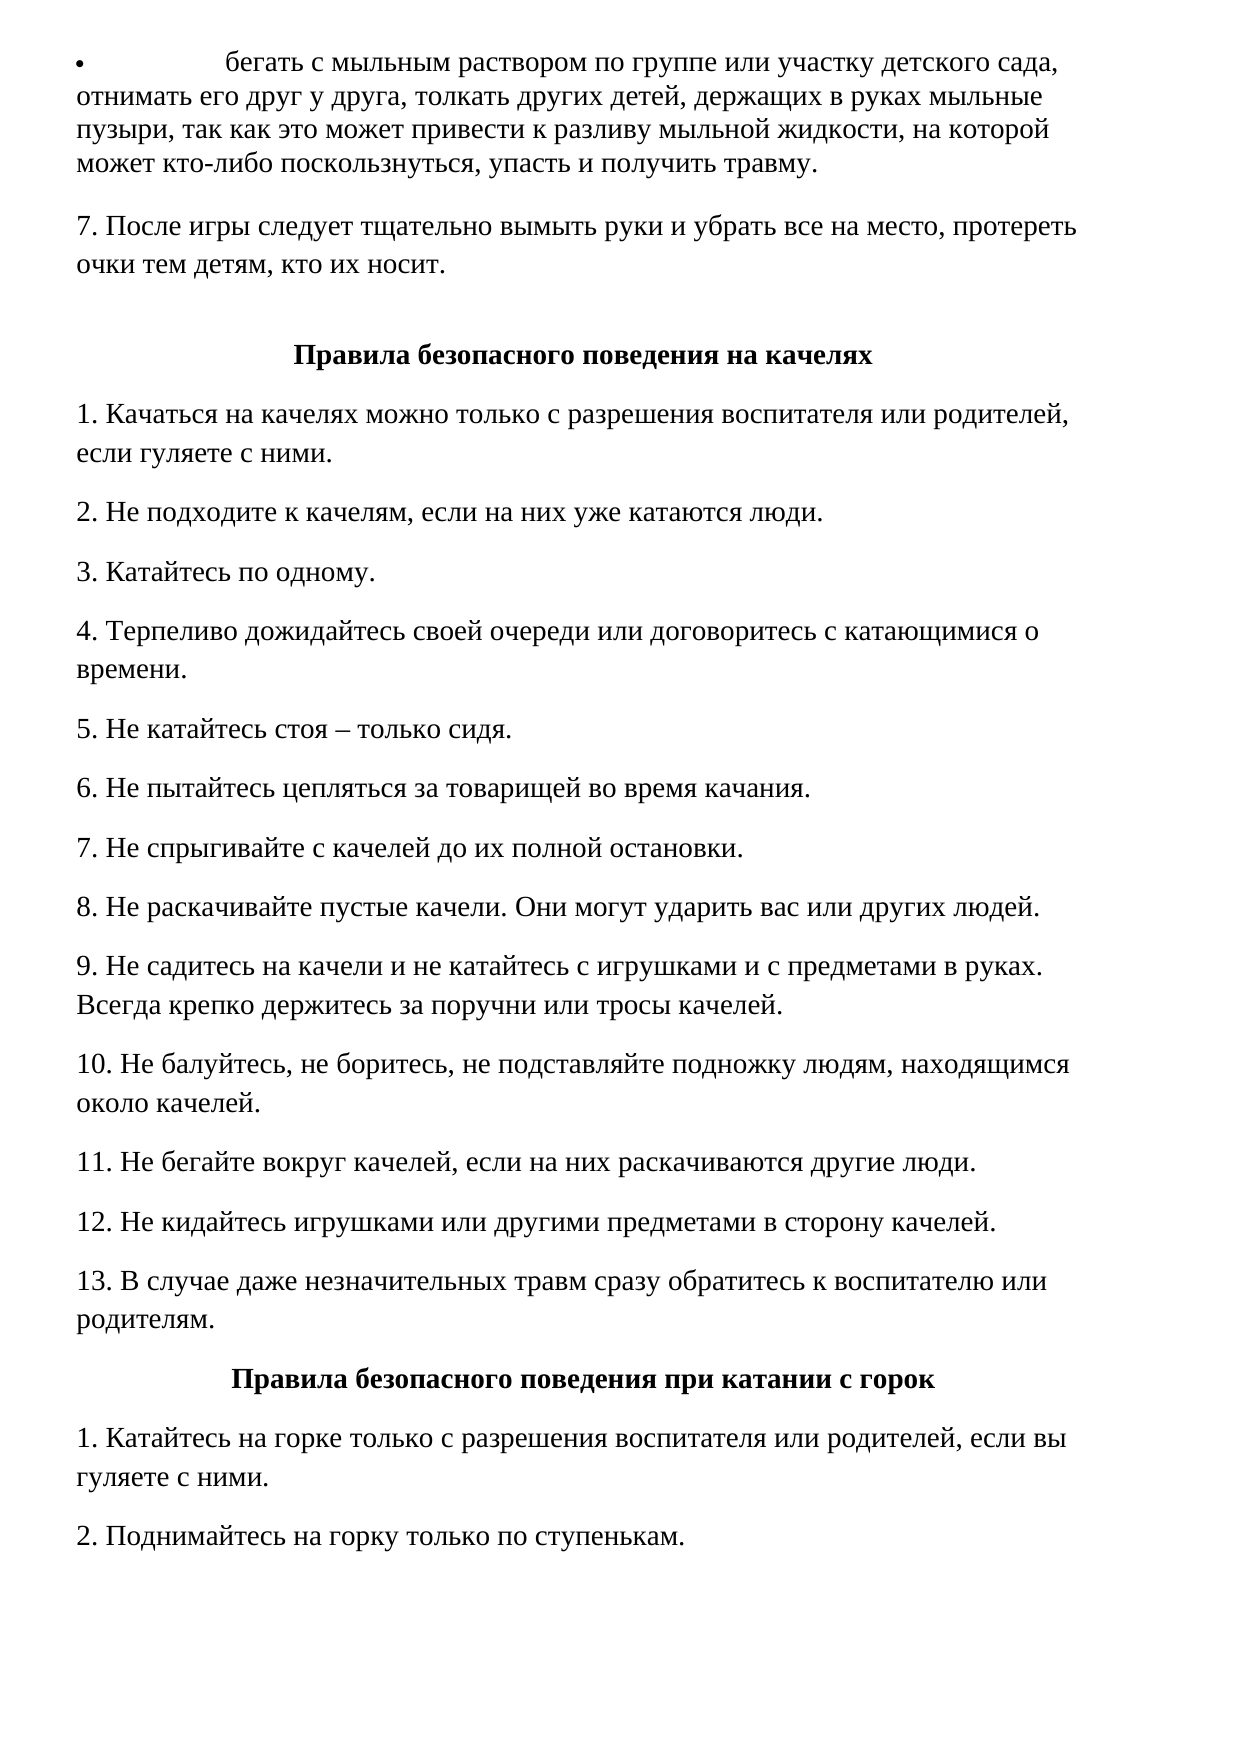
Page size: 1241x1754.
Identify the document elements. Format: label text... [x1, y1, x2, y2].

text 9. Не садитесь на качели и не катайтесь с игрушками и с предметами в руках. Всегда крепко держитесь за поручни или тросы качелей. [76, 948, 1090, 1021]
text 10. Не балуйтесь, не боритесь, не подставляйте подножку людям, находящимся около качелей. [76, 1046, 1090, 1118]
text 13. В случае даже незначительных травм сразу обратитесь к воспитателю или родителям. [76, 1263, 1090, 1335]
text Правила безопасного поведения на качелях [76, 337, 1090, 371]
text 4. Терпеливо дожидайтесь своей очереди или договоритесь с катающимися о времени. [76, 613, 1090, 685]
text 5. Не катайтесь стоя – только сидя. [76, 711, 1090, 744]
text 2. Поднимайтесь на горку только по ступенькам. [76, 1518, 1090, 1552]
text 3. Катайтесь по одному. [76, 554, 1090, 587]
text 8. Не раскачивайте пустые качели. Они могут ударить вас или других людей. [76, 889, 1090, 923]
list бегать с мыльным раствором по группе или участку детского сада, отнимать его друг у друга, толкать других детей, держащих в руках мыльные пузыри, так как это может привести к разливу мыльной жидкости, на которой может кто-либо поскользнуться, упасть и получить травму. [76, 44, 1071, 178]
text 2. Не подходите к качелям, если на них уже катаются люди. [76, 494, 1090, 528]
text 11. Не бегайте вокруг качелей, если на них раскачиваются другие люди. [76, 1144, 1090, 1178]
text 12. Не кидайтесь игрушками или другими предметами в сторону качелей. [76, 1204, 1090, 1237]
text 7. Не спрыгивайте с качелей до их полной остановки. [76, 830, 1090, 863]
text 7. После игры следует тщательно вымыть руки и убрать все на место, протереть очки тем детям, кто их носит. [76, 208, 1090, 312]
text Правила безопасного поведения при катании с горок [76, 1361, 1090, 1394]
text 1. Катайтесь на горке только с разрешения воспитателя или родителей, если вы гуляете с ними. [76, 1420, 1090, 1492]
text 6. Не пытайтесь цепляться за товарищей во время качания. [76, 770, 1090, 804]
text 1. Качаться на качелях можно только с разрешения воспитателя или родителей, если гуляете с ними. [76, 396, 1090, 468]
